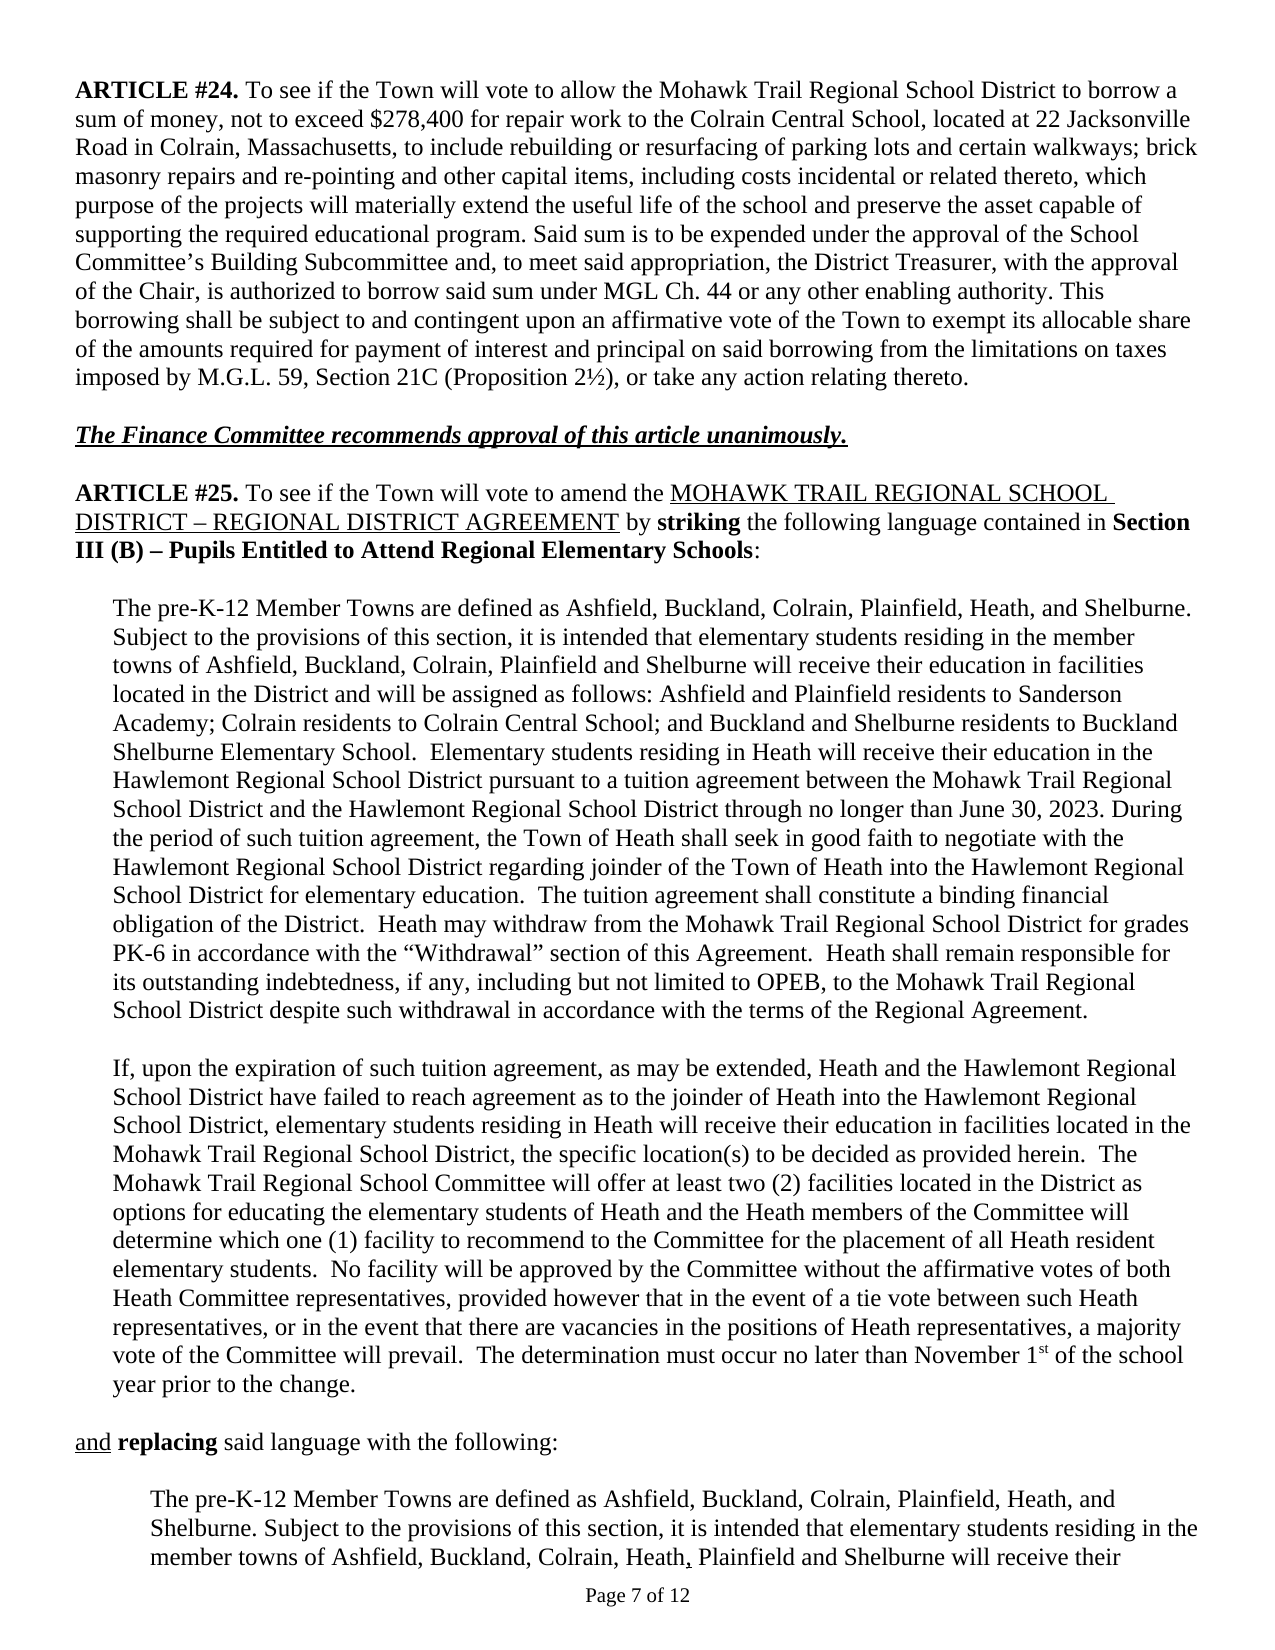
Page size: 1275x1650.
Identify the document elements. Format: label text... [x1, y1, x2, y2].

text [150, 1484, 1200, 1571]
text and replacing said language with the following: [75, 1427, 1200, 1455]
text ARTICLE #25. To see if the Town will vote to amend the MOHAWK TRAIL REGIONAL SCHOOL DISTRICT – REGIONAL DISTRICT AGREEMENT by striking the following language contained in Section III (B) – Pupils Entitled to Attend Regional Elementary Schools: [75, 478, 1200, 564]
text The pre-K-12 Member Towns are defined as Ashfield, Buckland, Colrain, Plainfield, Heath, and Shelburne. Subject to the provisions of this section, it is intended that elementary students residing in the member towns of Ashfield, Buckland, Colrain, Plainfield and Shelburne will receive their education in facilities located in the District and will be assigned as follows: Ashfield and Plainfield residents to Sanderson Academy; Colrain residents to Colrain Central School; and Buckland and Shelburne residents to Buckland Shelburne Elementary School. Elementary students residing in Heath will receive their education in the Hawlemont Regional School District pursuant to a tuition agreement between the Mohawk Trail Regional School District and the Hawlemont Regional School District through no longer than June 30, 2023. During the period of such tuition agreement, the Town of Heath shall seek in good faith to negotiate with the Hawlemont Regional School District regarding joinder of the Town of Heath into the Hawlemont Regional School District for elementary education. The tuition agreement shall constitute a binding financial obligation of the District. Heath may withdraw from the Mohawk Trail Regional School District for grades PK-6 in accordance with the “Withdrawal” section of this Agreement. Heath shall remain responsible for its outstanding indebtedness, if any, including but not limited to OPEB, to the Mohawk Trail Regional School District despite such withdrawal in accordance with the terms of the Regional Agreement. [112, 593, 1200, 1024]
text ARTICLE #24. To see if the Town will vote to allow the Mohawk Trail Regional School District to borrow a sum of money, not to exceed $278,400 for repair work to the Colrain Central School, located at 22 Jacksonville Road in Colrain, Massachusetts, to include rebuilding or resurfacing of parking lots and certain walkways; brick masonry repairs and re-pointing and other capital items, including costs incidental or related thereto, which purpose of the projects will materially extend the useful life of the school and preserve the asset capable of supporting the required educational program. Said sum is to be expended under the approval of the School Committee’s Building Subcommittee and, to meet said appropriation, the District Treasurer, with the approval of the Chair, is authorized to borrow said sum under MGL Ch. 44 or any other enabling authority. This borrowing shall be subject to and contingent upon an affirmative vote of the Town to exempt its allocable share of the amounts required for payment of interest and principal on said borrowing from the limitations on taxes imposed by M.G.L. 59, Section 21C (Proposition 2½), or take any action relating thereto. [75, 75, 1200, 391]
text The Finance Committee recommends approval of this article unanimously. [75, 420, 1200, 449]
text If, upon the expiration of such tuition agreement, as may be extended, Heath and the Hawlemont Regional School District have failed to reach agreement as to the joinder of Heath into the Hawlemont Regional School District, elementary students residing in Heath will receive their education in facilities located in the Mohawk Trail Regional School District, the specific location(s) to be decided as provided herein. The Mohawk Trail Regional School Committee will offer at least two (2) facilities located in the District as options for educating the elementary students of Heath and the Heath members of the Committee will determine which one (1) facility to recommend to the Committee for the placement of all Heath resident elementary students. No facility will be approved by the Committee without the affirmative votes of both Heath Committee representatives, provided however that in the event of a tie vote between such Heath representatives, or in the event that there are vacancies in the positions of Heath representatives, a majority vote of the Committee will prevail. The determination must occur no later than November 1st of the school year prior to the change. [112, 1053, 1200, 1398]
